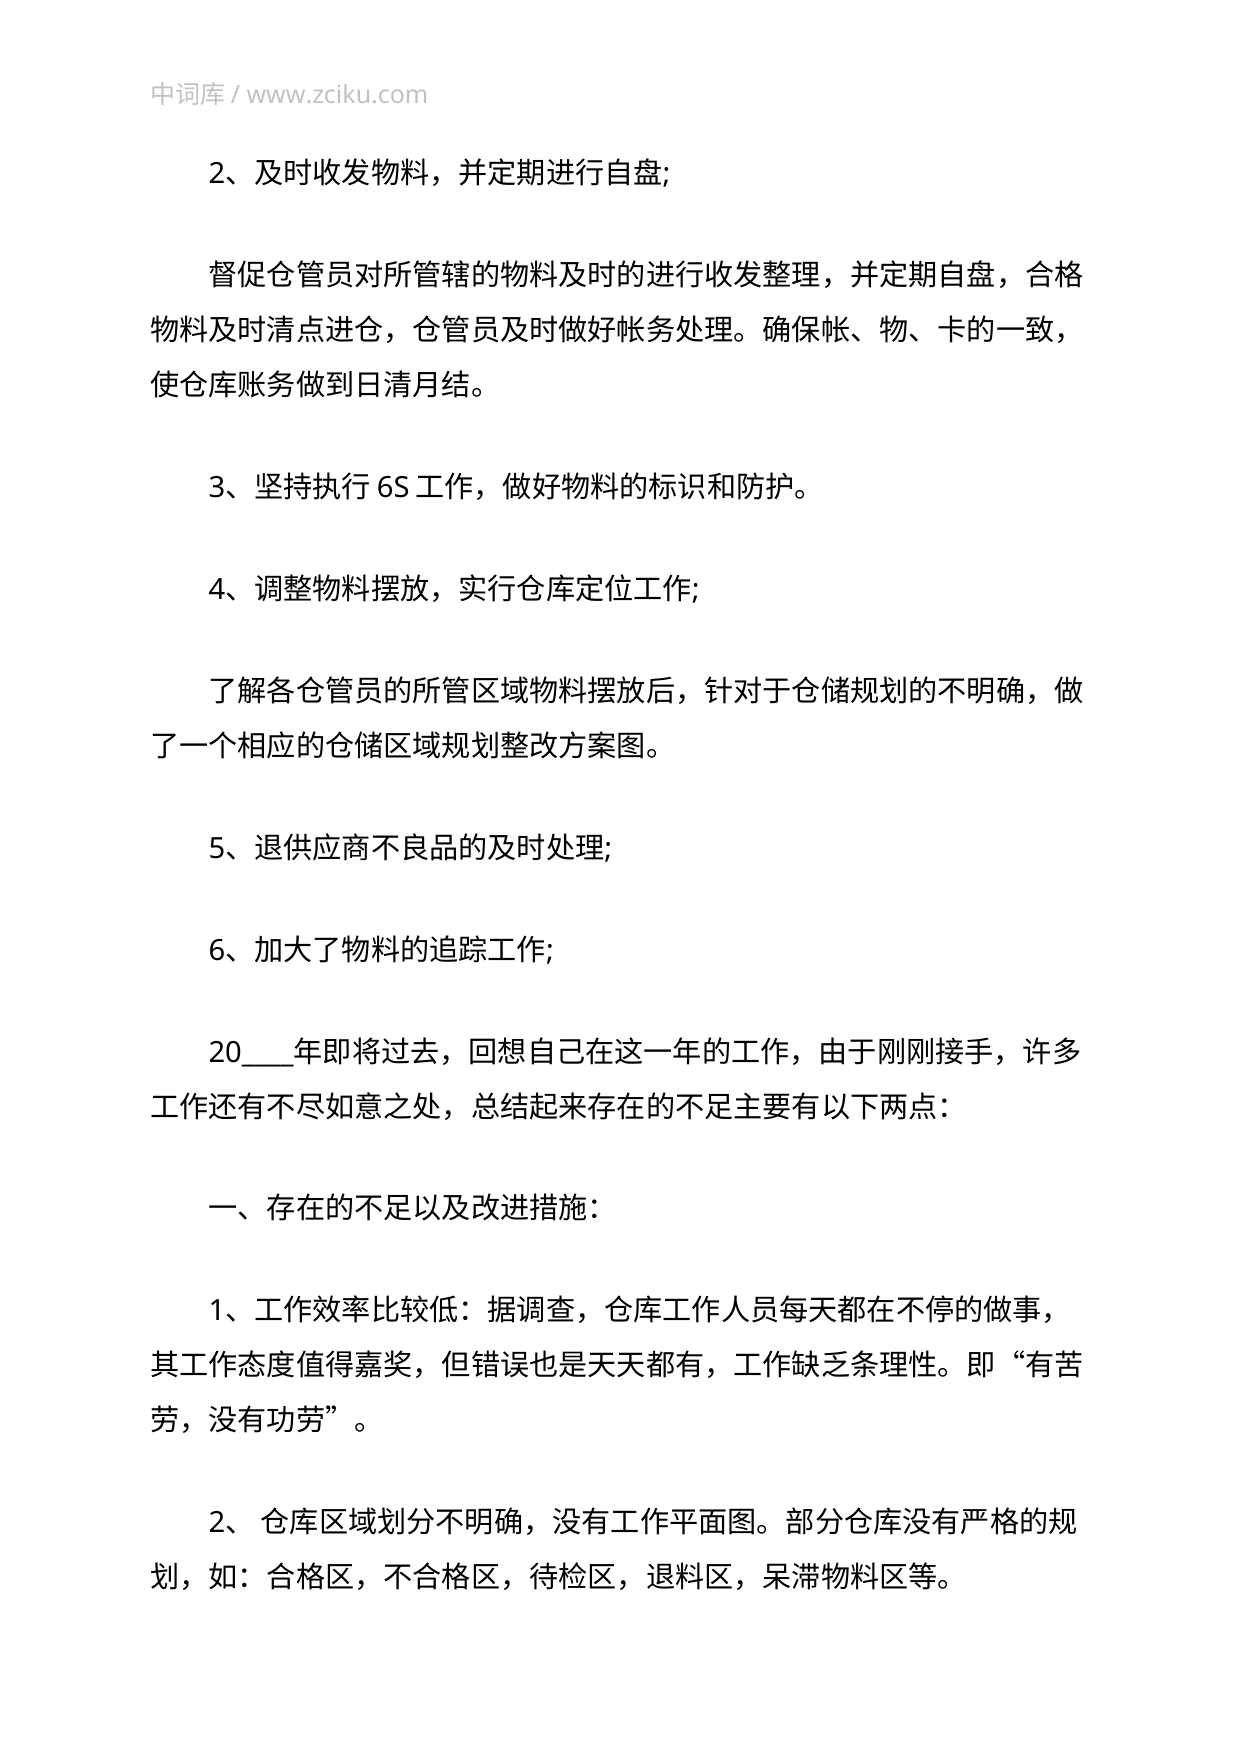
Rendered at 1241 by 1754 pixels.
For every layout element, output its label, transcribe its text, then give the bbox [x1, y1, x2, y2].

text 3、坚持执行6S工作，做好物料的标识和防护。 [150, 463, 1090, 506]
text 督促仓管员对所管辖的物料及时的进行收发整理，并定期自盘，合格物料及时清点进仓，仓管员及时做好帐务处理。确保帐、物、卡的一致，使仓库账务做到日清月结。 [150, 252, 1090, 404]
text 了解各仓管员的所管区域物料摆放后，针对于仓储规划的不明确，做了一个相应的仓储区域规划整改方案图。 [150, 667, 1090, 765]
text 一、存在的不足以及改进措施： [150, 1185, 1090, 1227]
text 2、 仓库区域划分不明确，没有工作平面图。部分仓库没有严格的规划，如：合格区，不合格区，待检区，退料区，呆滞物料区等。 [150, 1498, 1090, 1596]
text 20____年即将过去，回想自己在这一年的工作，由于刚刚接手，许多工作还有不尽如意之处，总结起来存在的不足主要有以下两点： [150, 1028, 1090, 1125]
text 5、退供应商不良品的及时处理; [150, 824, 1090, 867]
text 1、工作效率比较低：据调查，仓库工作人员每天都在不停的做事，其工作态度值得嘉奖，但错误也是天天都有，工作缺乏条理性。即“有苦劳，没有功劳”。 [150, 1287, 1090, 1439]
text 4、调整物料摆放，实行仓库定位工作; [150, 566, 1090, 608]
text 6、加大了物料的追踪工作; [150, 926, 1090, 968]
text 2、及时收发物料，并定期进行自盘; [150, 150, 1090, 192]
